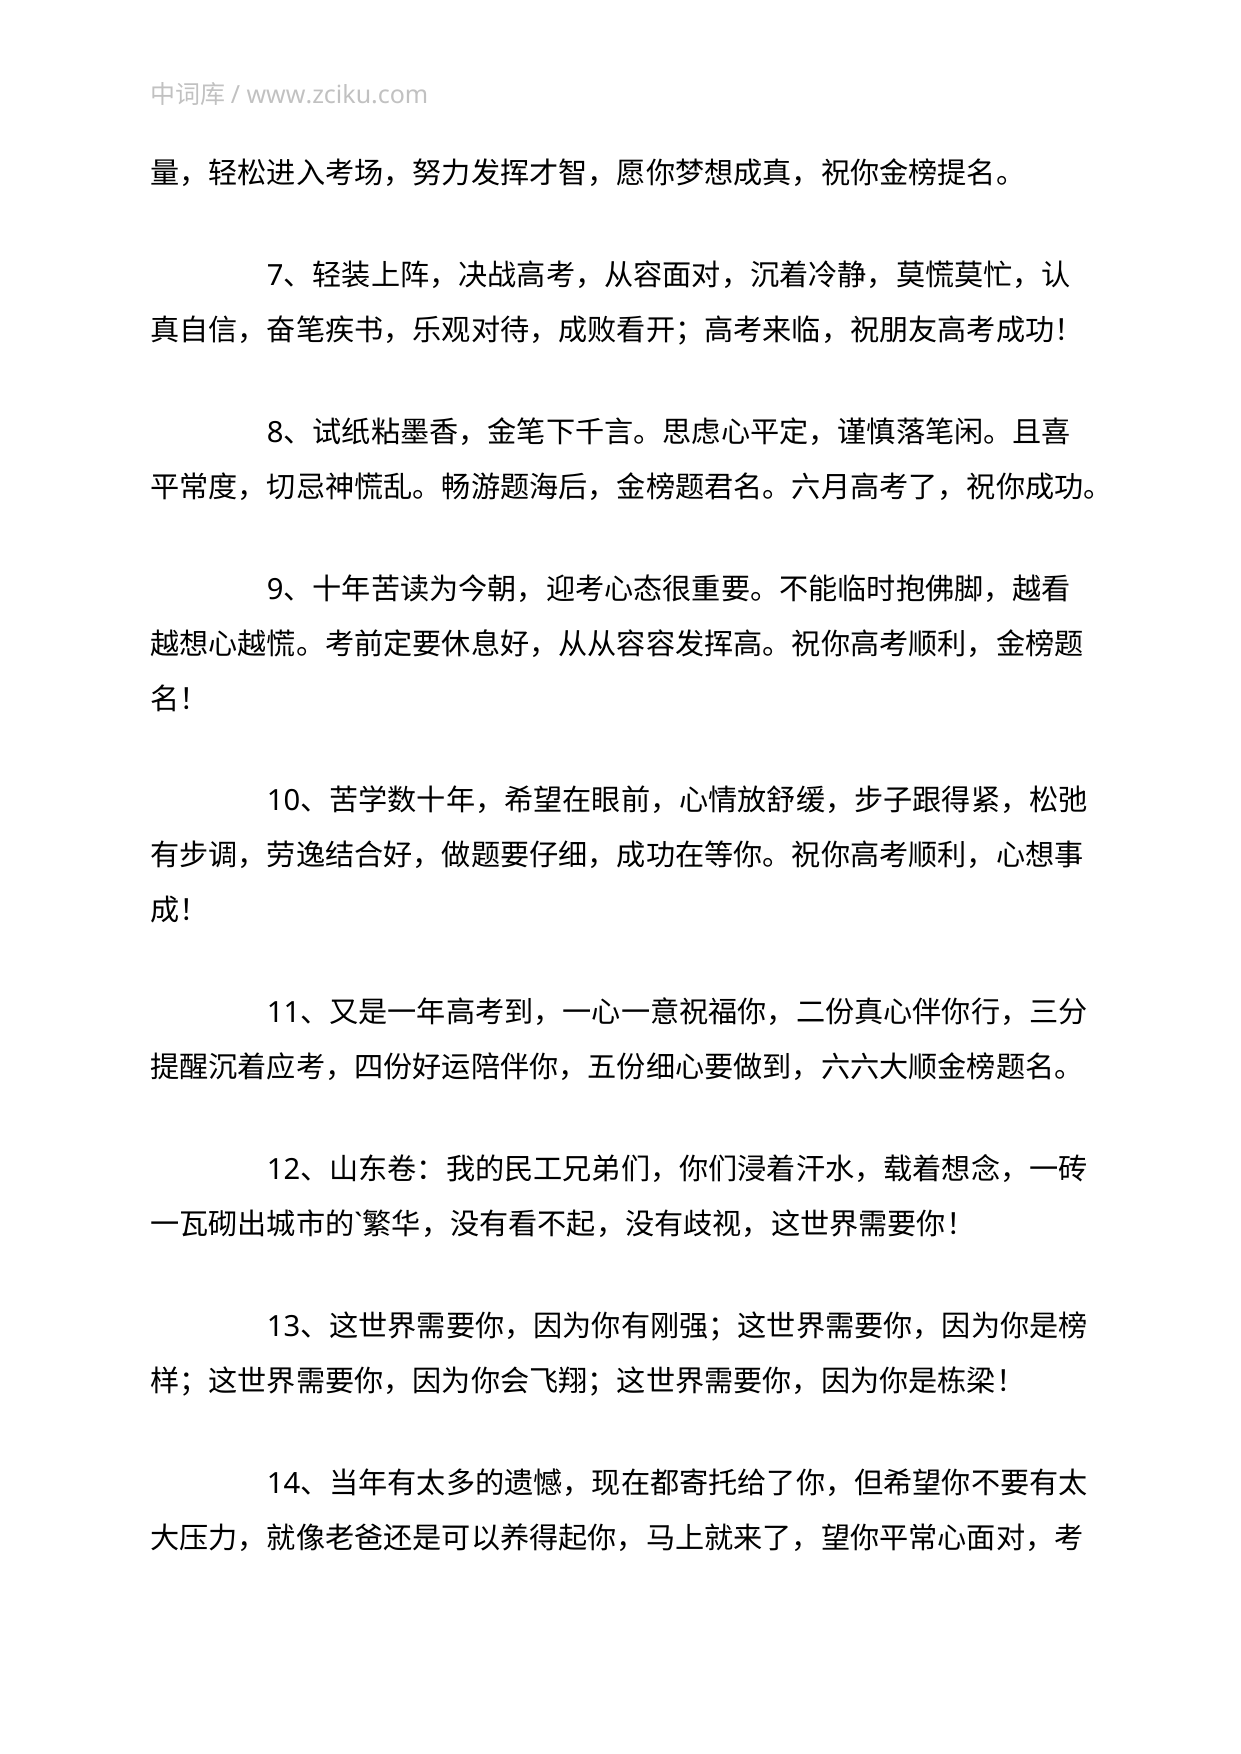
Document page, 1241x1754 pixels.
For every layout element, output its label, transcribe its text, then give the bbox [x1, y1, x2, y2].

text 12、山东卷：我的民工兄弟们，你们浸着汗水，载着想念，一砖一瓦砌出城市的`繁华，没有看不起，没有歧视，这世界需要你！ [150, 1145, 1090, 1243]
text 13、这世界需要你，因为你有刚强；这世界需要你，因为你是榜样；这世界需要你，因为你会飞翔；这世界需要你，因为你是栋梁！ [150, 1302, 1090, 1400]
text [150, 1459, 1090, 1556]
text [150, 150, 1090, 192]
text 7、轻装上阵，决战高考，从容面对，沉着冷静，莫慌莫忙，认真自信，奋笔疾书，乐观对待，成败看开；高考来临，祝朋友高考成功！ [150, 252, 1090, 349]
text 10、苦学数十年，希望在眼前，心情放舒缓，步子跟得紧，松弛有步调，劳逸结合好，做题要仔细，成功在等你。祝你高考顺利，心想事成！ [150, 777, 1090, 929]
text 11、又是一年高考到，一心一意祝福你，二份真心伴你行，三分提醒沉着应考，四份好运陪伴你，五份细心要做到，六六大顺金榜题名。 [150, 989, 1090, 1086]
text 9、十年苦读为今朝，迎考心态很重要。不能临时抱佛脚，越看越想心越慌。考前定要休息好，从从容容发挥高。祝你高考顺利，金榜题名！ [150, 565, 1090, 717]
text 8、试纸粘墨香，金笔下千言。思虑心平定，谨慎落笔闲。且喜平常度，切忌神慌乱。畅游题海后，金榜题君名。六月高考了，祝你成功。 [150, 408, 1090, 506]
